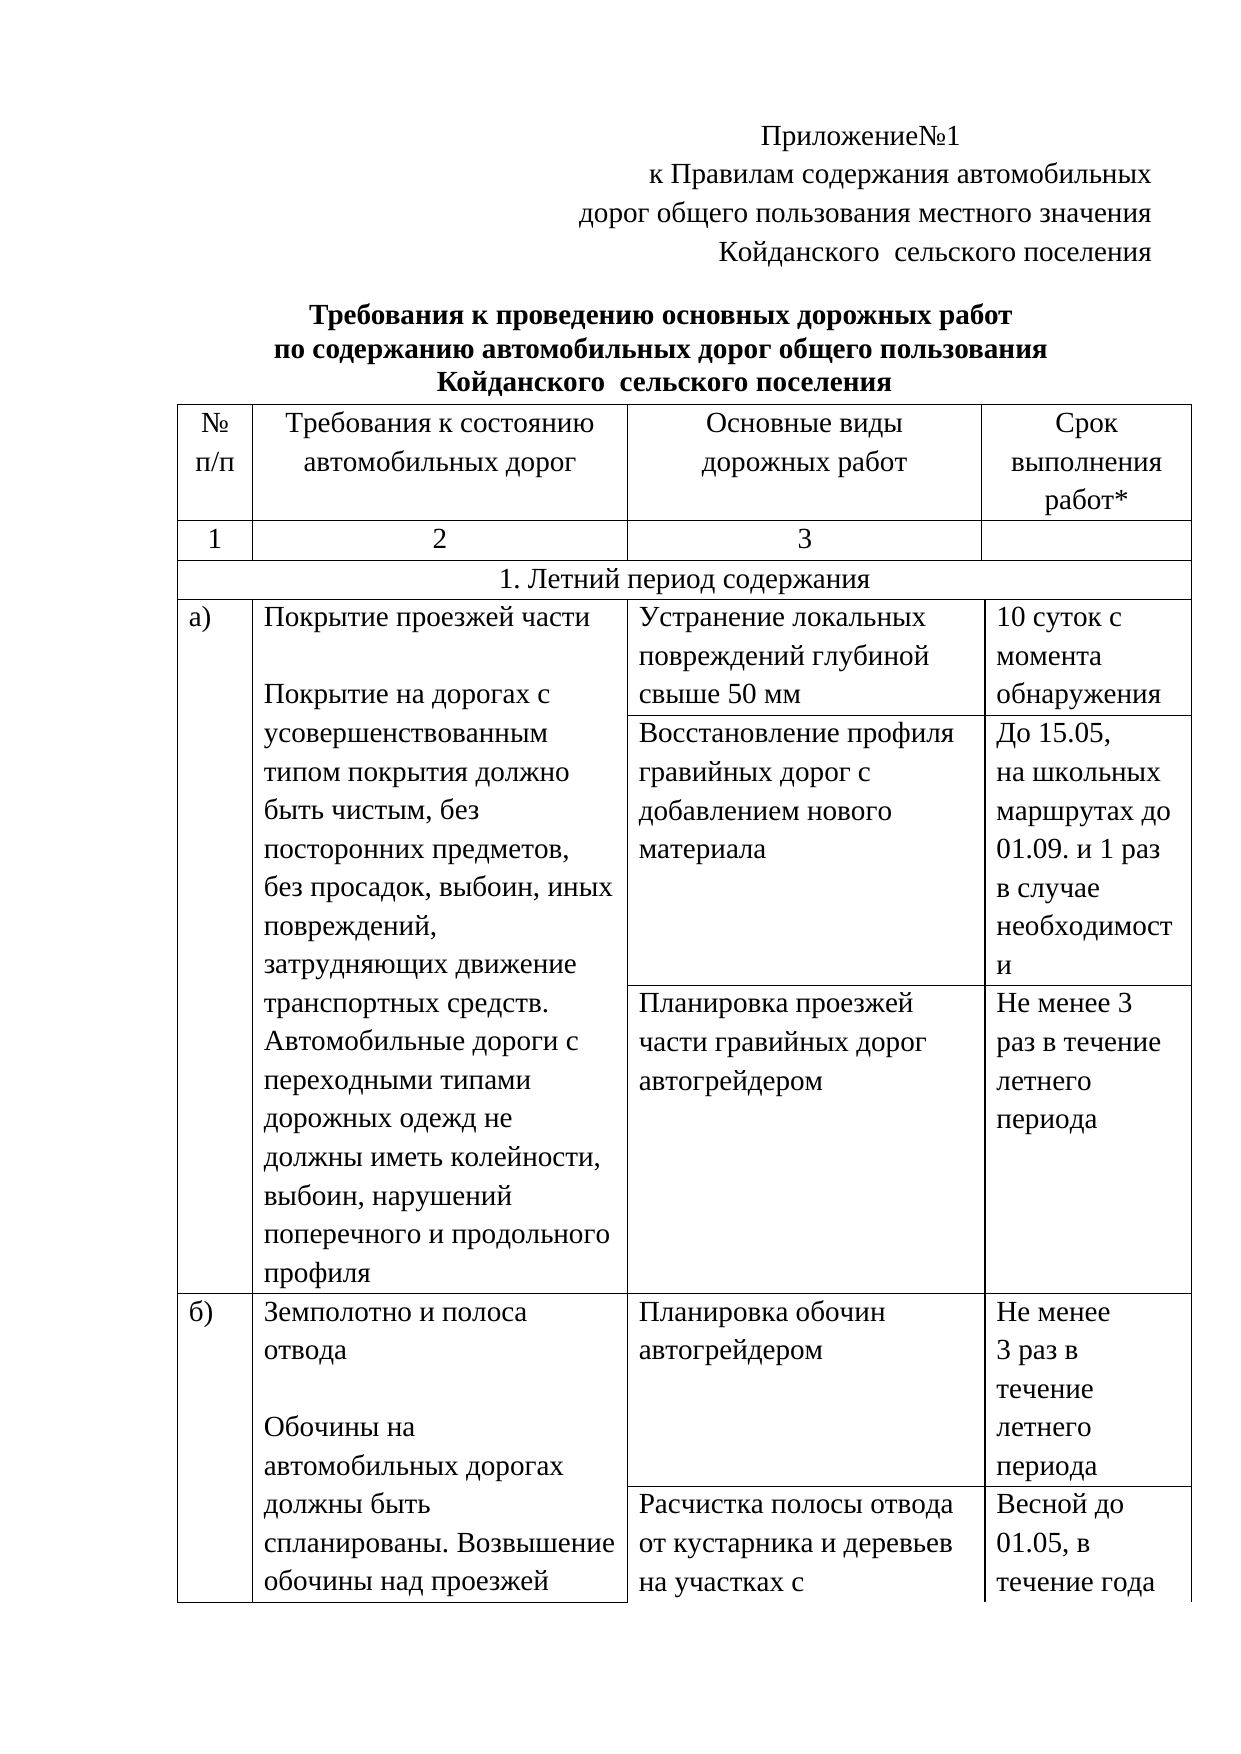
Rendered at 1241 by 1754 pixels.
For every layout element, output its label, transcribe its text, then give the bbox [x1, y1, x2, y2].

table_cell 1. Летний период содержания [178, 561, 1191, 598]
table_cell Не менее 3 раз в течение летнего периода [986, 986, 1191, 1293]
table_cell [982, 521, 1191, 560]
subtitle Требования к проведению основных дорожных работ по содержанию автомобильных дорог общего пользования Койданского сельского поселения [177, 297, 1152, 398]
text Койданского сельского поселения [177, 234, 1152, 267]
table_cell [986, 1487, 1191, 1602]
table_cell Планировка проезжей части гравийных дорог автогрейдером [628, 986, 984, 1293]
table_cell 1 [178, 521, 252, 560]
table_cell Устранение локальных повреждений глубиной свыше 50 мм [628, 600, 984, 714]
text дорог общего пользования местного значения [177, 195, 1152, 229]
table_cell Восстановление профиля гравийных дорог с добавлением нового материала [628, 716, 984, 984]
table_header Срок выполнения работ* [982, 405, 1191, 520]
table_cell а) [178, 600, 252, 1293]
table_header Требования к состоянию автомобильных дорог [253, 405, 627, 520]
table_cell 2 [253, 521, 627, 560]
table_cell 10 суток с момента обнаружения [986, 600, 1191, 714]
text к Правилам содержания автомобильных [177, 157, 1152, 190]
table_cell Земполотно и полоса отвода Обочины на автомобильных дорогах должны быть спланированы. Возвышение обочины над проезжей частью при отсутствии бордюра не допускается. На пересечениях и примыканиях автомобильных дорог и на кривых в плане должна быть обеспечена видимость в соответствии с требованиями СНиП 2.05.02-85 *. Растительность на обочинах и в полосе отвода не должна мешать восприятию дорожных условий. Полоса отвода должна быть чистой, без мусора и посторонних предметов [253, 1294, 627, 1602]
table_cell Не менее 3 раз в течение летнего периода [986, 1294, 1191, 1486]
table_header Основные виды дорожных работ [628, 405, 981, 520]
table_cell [628, 1487, 984, 1602]
text Приложение№1 [177, 118, 1152, 152]
table_cell Покрытие проезжей части Покрытие на дорогах с усовершенствованным типом покрытия должно быть чистым, без посторонних предметов, без просадок, выбоин, иных повреждений, затрудняющих движение транспортных средств. Автомобильные дороги с переходными типами дорожных одежд не должны иметь колейности, выбоин, нарушений поперечного и продольного профиля [253, 600, 627, 1293]
table_header № п/п [178, 405, 252, 520]
table_cell До 15.05, на школьных маршрутах до 01.09. и 1 раз в случае необходимости [986, 716, 1191, 984]
table_cell 3 [628, 521, 981, 560]
table_cell Планировка обочин автогрейдером [628, 1294, 984, 1486]
table_cell б) [178, 1294, 252, 1602]
